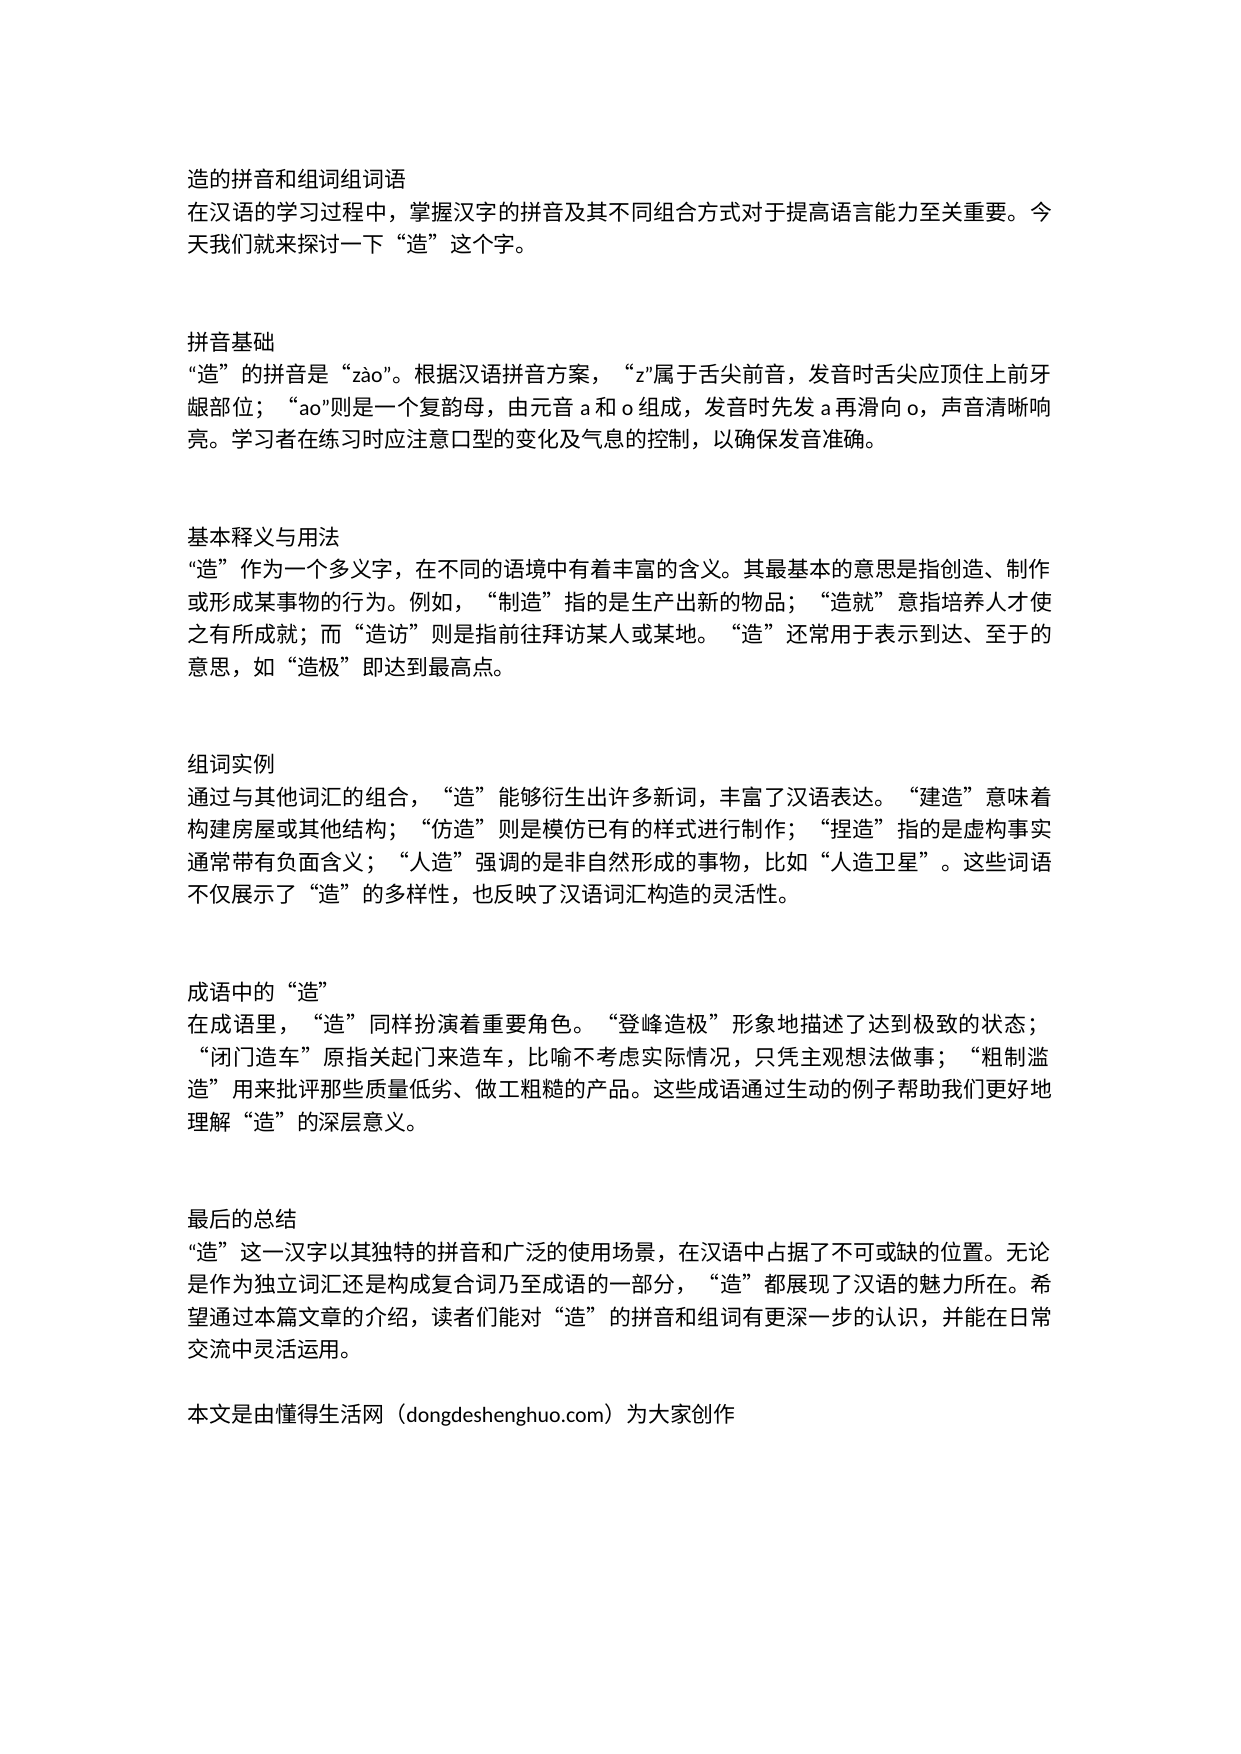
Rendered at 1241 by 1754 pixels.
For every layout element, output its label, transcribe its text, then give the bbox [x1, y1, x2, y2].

text 造的拼音和组词组词语 [187, 162, 1053, 194]
text 最后的总结 [187, 1202, 1053, 1234]
text “造”的拼音是“zào”。根据汉语拼音方案，“z”属于舌尖前音，发音时舌尖应顶住上前牙龈部位；“ao”则是一个复韵母，由元音a和o组成，发音时先发a再滑向o，声音清晰响亮。学习者在练习时应注意口型的变化及气息的控制，以确保发音准确。 [187, 357, 1053, 454]
text 在汉语的学习过程中，掌握汉字的拼音及其不同组合方式对于提高语言能力至关重要。今天我们就来探讨一下“造”这个字。 [187, 194, 1053, 259]
text 基本释义与用法 [187, 519, 1053, 552]
text “造”这一汉字以其独特的拼音和广泛的使用场景，在汉语中占据了不可或缺的位置。无论是作为独立词汇还是构成复合词乃至成语的一部分，“造”都展现了汉语的魅力所在。希望通过本篇文章的介绍，读者们能对“造”的拼音和组词有更深一步的认识，并能在日常交流中灵活运用。 [187, 1234, 1053, 1364]
text “造”作为一个多义字，在不同的语境中有着丰富的含义。其最基本的意思是指创造、制作或形成某事物的行为。例如，“制造”指的是生产出新的物品；“造就”意指培养人才使之有所成就；而“造访”则是指前往拜访某人或某地。“造”还常用于表示到达、至于的意思，如“造极”即达到最高点。 [187, 552, 1053, 682]
text 通过与其他词汇的组合，“造”能够衍生出许多新词，丰富了汉语表达。“建造”意味着构建房屋或其他结构；“仿造”则是模仿已有的样式进行制作；“捏造”指的是虚构事实，通常带有负面含义；“人造”强调的是非自然形成的事物，比如“人造卫星”。这些词语不仅展示了“造”的多样性，也反映了汉语词汇构造的灵活性。 [187, 779, 1053, 909]
text 成语中的“造” [187, 974, 1053, 1007]
text 本文是由懂得生活网（dongdeshenghuo.com）为大家创作 [187, 1397, 1053, 1429]
text 在成语里，“造”同样扮演着重要角色。“登峰造极”形象地描述了达到极致的状态；“闭门造车”原指关起门来造车，比喻不考虑实际情况，只凭主观想法做事；“粗制滥造”用来批评那些质量低劣、做工粗糙的产品。这些成语通过生动的例子帮助我们更好地理解“造”的深层意义。 [187, 1007, 1053, 1137]
text 拼音基础 [187, 324, 1053, 357]
text 组词实例 [187, 747, 1053, 779]
